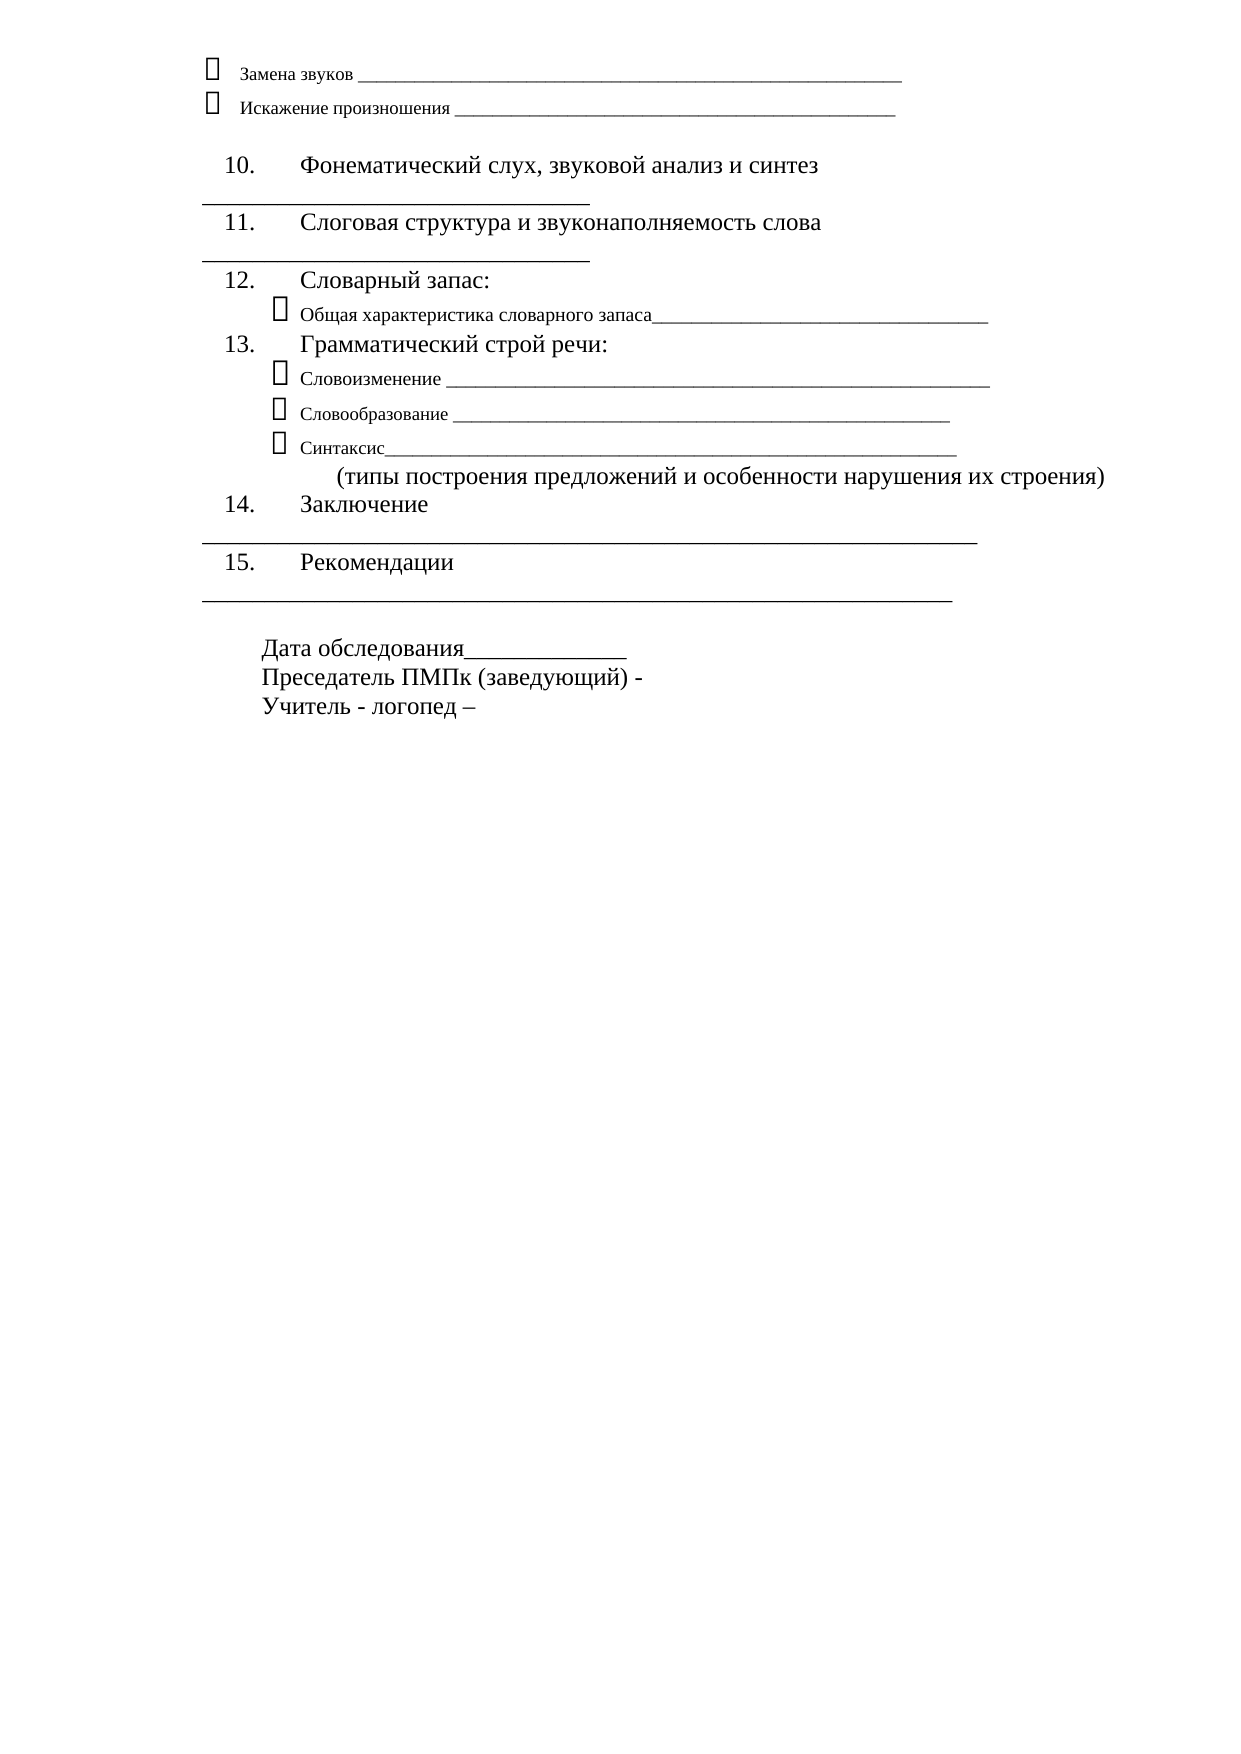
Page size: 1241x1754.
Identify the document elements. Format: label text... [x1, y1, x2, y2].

list Синтаксис_____________________________________________________________ [248, 429, 1154, 461]
list Грамматический строй речи: [202, 331, 1154, 357]
list Искажение произношения _______________________________________________ [203, 89, 1154, 121]
list Замена звуков __________________________________________________________ [203, 55, 1154, 87]
list Общая характеристика словарного запаса__________________________________ [248, 294, 1154, 329]
list Заключение ______________________________________________________________ [202, 489, 1154, 547]
text Дата обследования_____________ [239, 633, 1154, 662]
list Словоизменение _______________________________________________________ [248, 357, 1154, 392]
list Рекомендации ____________________________________________________________ [202, 547, 1154, 604]
list Словообразование _____________________________________________________ [248, 395, 1154, 427]
list Словарный запас: [202, 265, 1154, 294]
text Преседатель ПМПк (заведующий) - [239, 662, 1154, 691]
text Учитель - логопед – [239, 691, 1154, 719]
list Слоговая структура и звуконаполняемость слова _______________________________ [202, 207, 1154, 265]
text (типы построения предложений и особенности нарушения их строения) [314, 463, 1154, 489]
list Фонематический слух, звуковой анализ и синтез _______________________________ [202, 150, 1154, 207]
